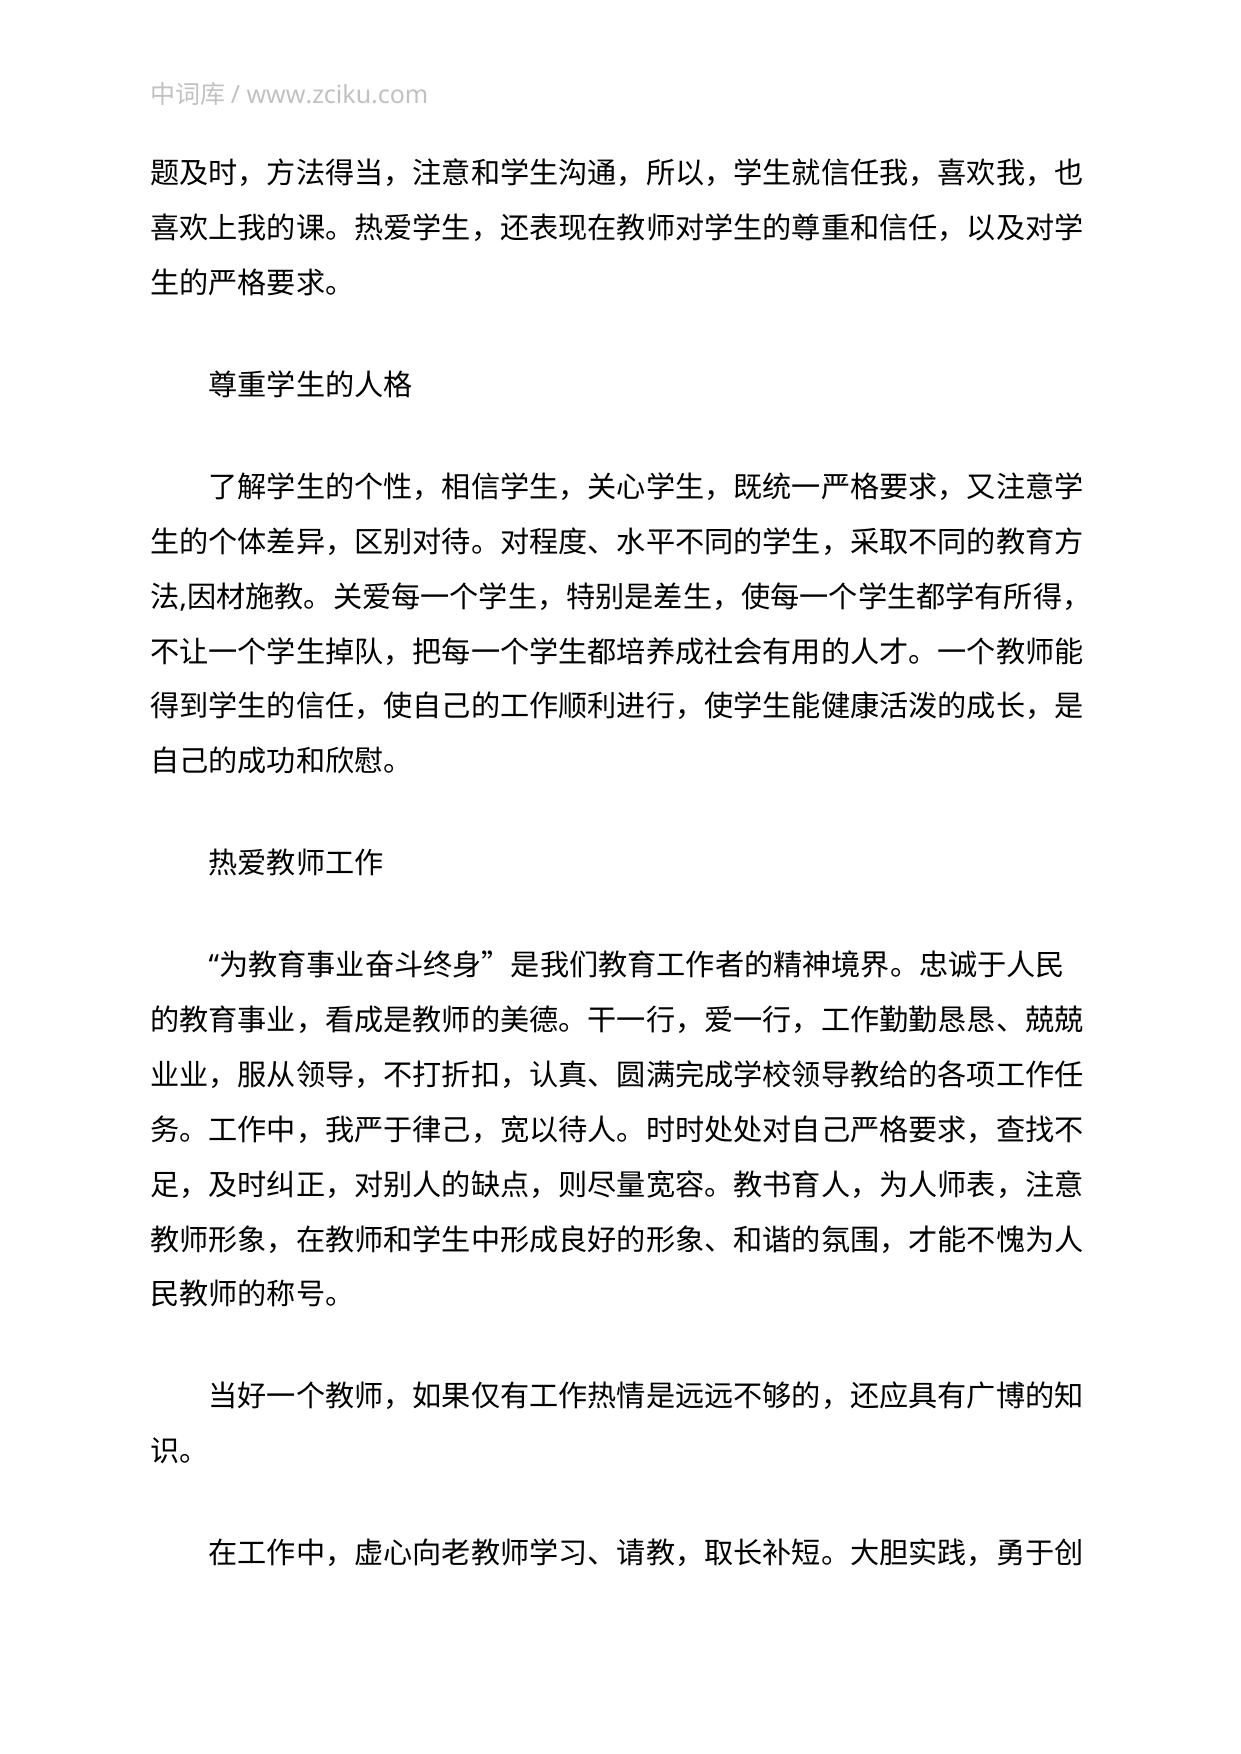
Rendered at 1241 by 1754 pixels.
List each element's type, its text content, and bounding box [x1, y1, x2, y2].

text 热爱教师工作 [150, 840, 1090, 882]
text 尊重学生的人格 [150, 362, 1090, 404]
text 了解学生的个性，相信学生，关心学生，既统一严格要求，又注意学生的个体差异，区别对待。对程度、水平不同的学生，采取不同的教育方法,因材施教。关爱每一个学生，特别是差生，使每一个学生都学有所得，不让一个学生掉队，把每一个学生都培养成社会有用的人才。一个教师能得到学生的信任，使自己的工作顺利进行，使学生能健康活泼的成长，是自己的成功和欣慰。 [150, 463, 1090, 780]
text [150, 1529, 1090, 1572]
text “为教育事业奋斗终身”是我们教育工作者的精神境界。忠诚于人民的教育事业，看成是教师的美德。干一行，爱一行，工作勤勤恳恳、兢兢业业，服从领导，不打折扣，认真、圆满完成学校领导教给的各项工作任务。工作中，我严于律己，宽以待人。时时处处对自己严格要求，查找不足，及时纠正，对别人的缺点，则尽量宽容。教书育人，为人师表，注意教师形象，在教师和学生中形成良好的形象、和谐的氛围，才能不愧为人民教师的称号。 [150, 941, 1090, 1313]
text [150, 150, 1090, 302]
text 当好一个教师，如果仅有工作热情是远远不够的，还应具有广博的知识。 [150, 1373, 1090, 1470]
